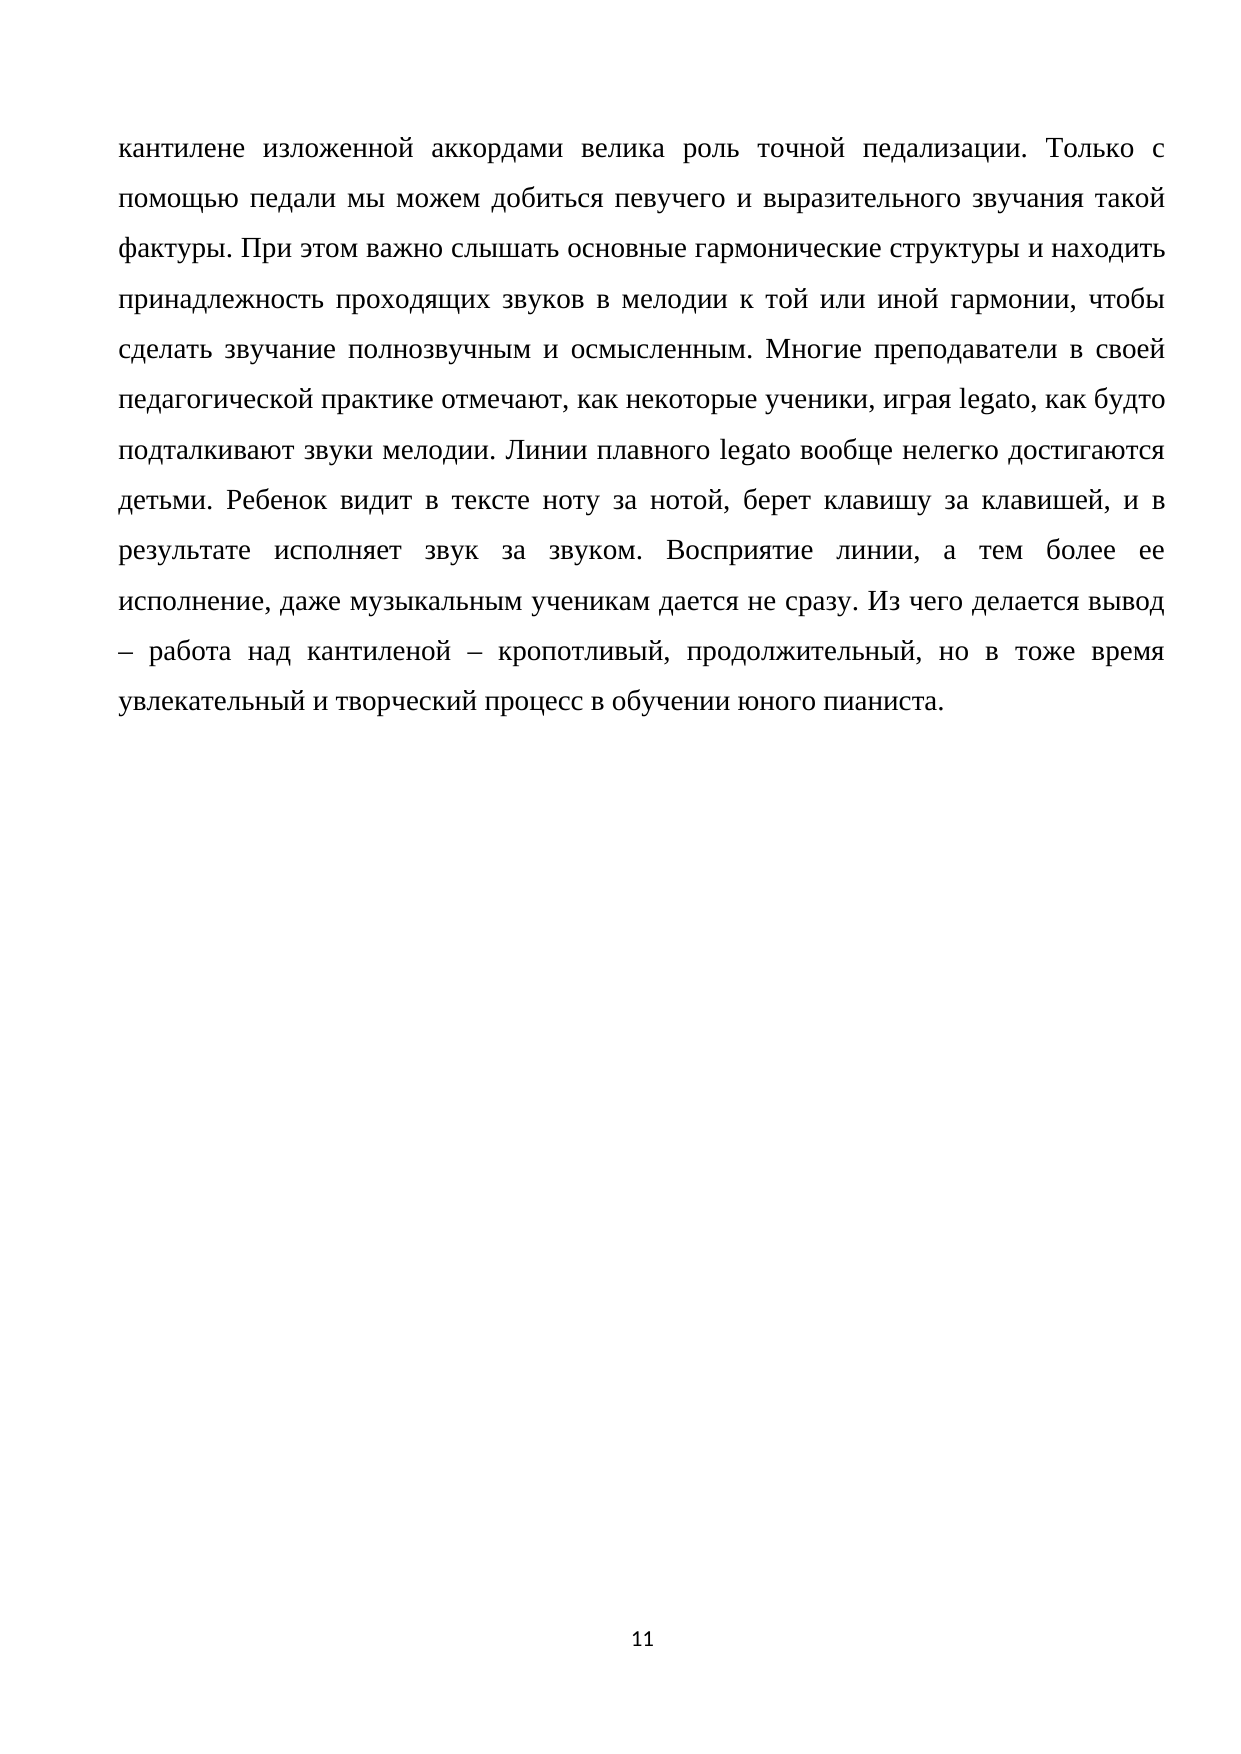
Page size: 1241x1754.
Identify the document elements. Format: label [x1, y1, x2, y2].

text [118, 130, 1166, 717]
